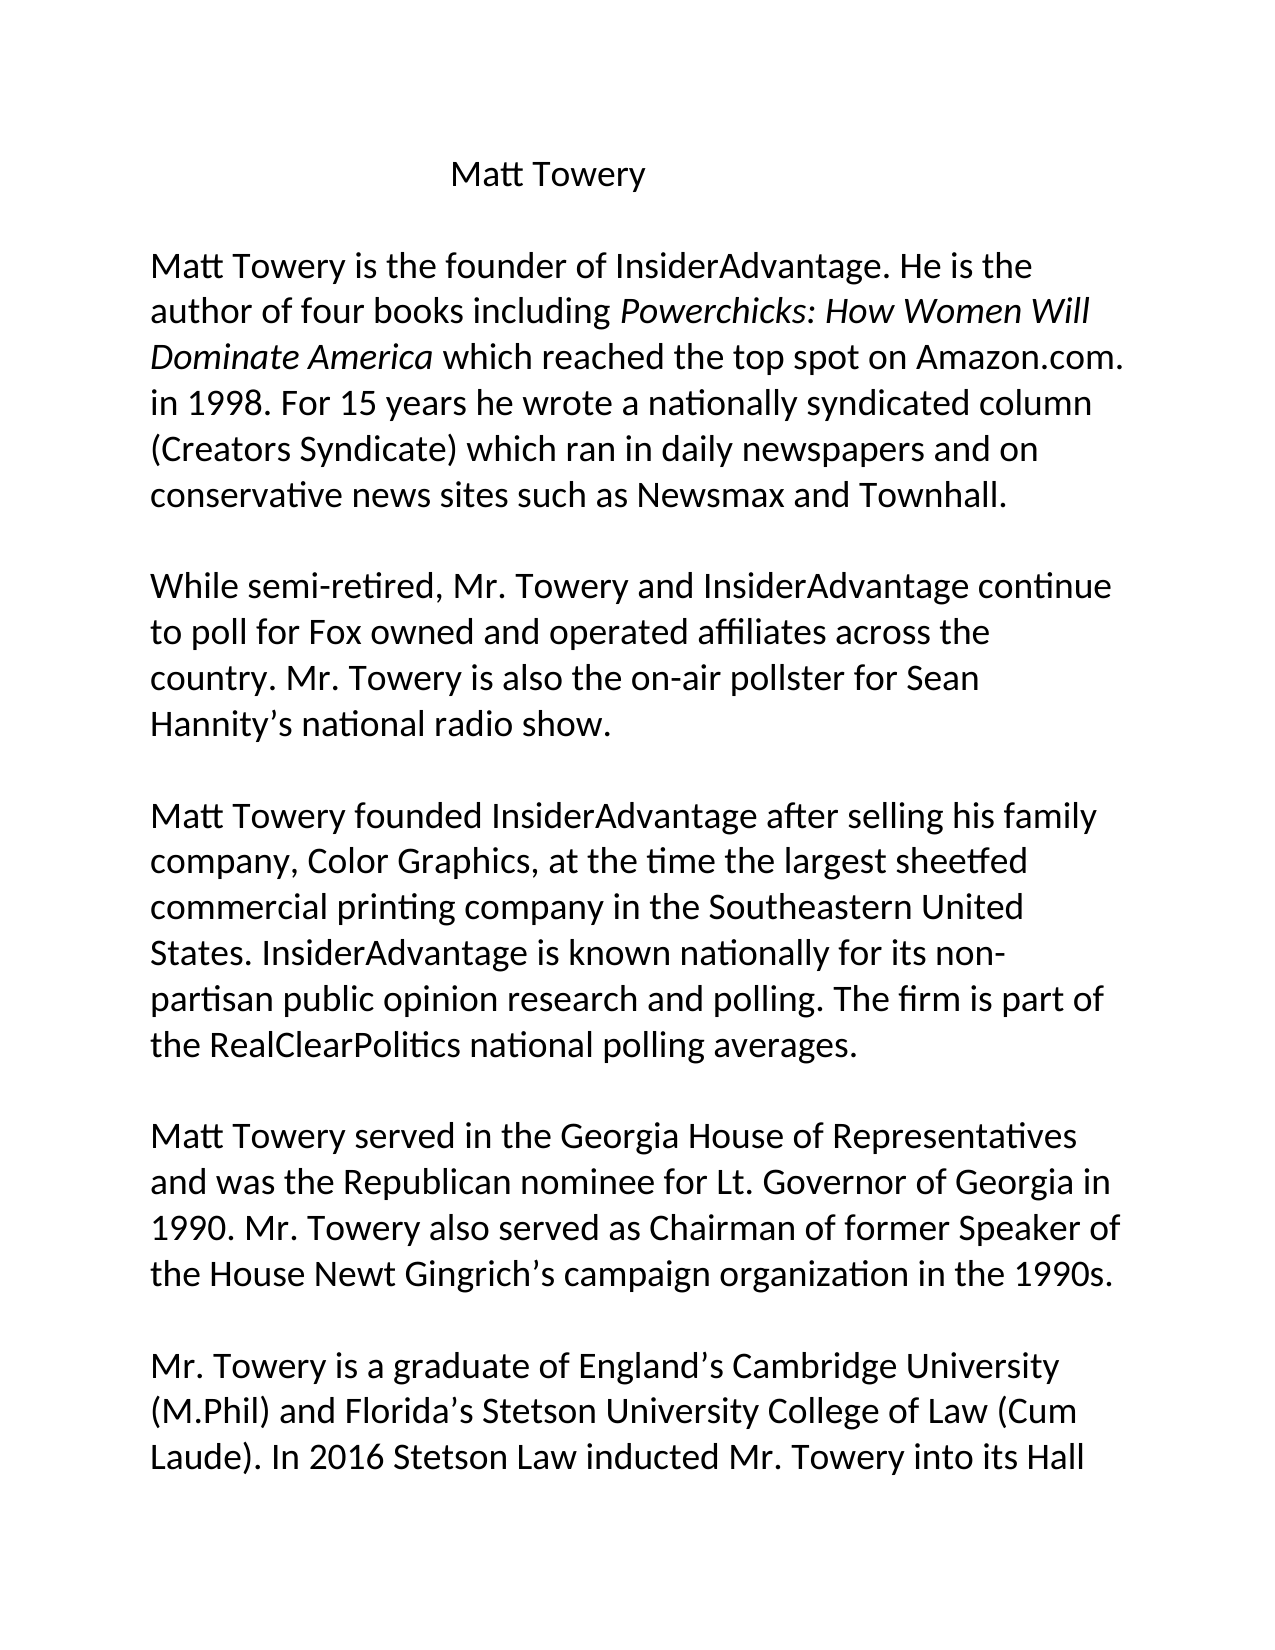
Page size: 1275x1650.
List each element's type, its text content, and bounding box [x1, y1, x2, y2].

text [150, 1342, 1125, 1479]
text Matt Towery is the founder of InsiderAdvantage. He is the author of four books including Powerchicks: How Women Will Dominate America which reached the top spot on Amazon.com. in 1998. For 15 years he wrote a nationally syndicated column (Creators Syndicate) which ran in daily newspapers and on conservative news sites such as Newsmax and Townhall. [150, 242, 1125, 517]
text While semi-retired, Mr. Towery and InsiderAdvantage continue to poll for Fox owned and operated affiliates across the country. Mr. Towery is also the on-air pollster for Sean Hannity’s national radio show. [150, 562, 1125, 746]
text Matt Towery founded InsiderAdvantage after selling his family company, Color Graphics, at the time the largest sheetfed commercial printing company in the Southeastern United States. InsiderAdvantage is known nationally for its non-partisan public opinion research and polling. The firm is part of the RealClearPolitics national polling averages. [150, 792, 1125, 1067]
text Matt Towery [150, 150, 1125, 196]
text Matt Towery served in the Georgia House of Representatives and was the Republican nominee for Lt. Governor of Georgia in 1990. Mr. Towery also served as Chairman of former Speaker of the House Newt Gingrich’s campaign organization in the 1990s. [150, 1112, 1125, 1296]
